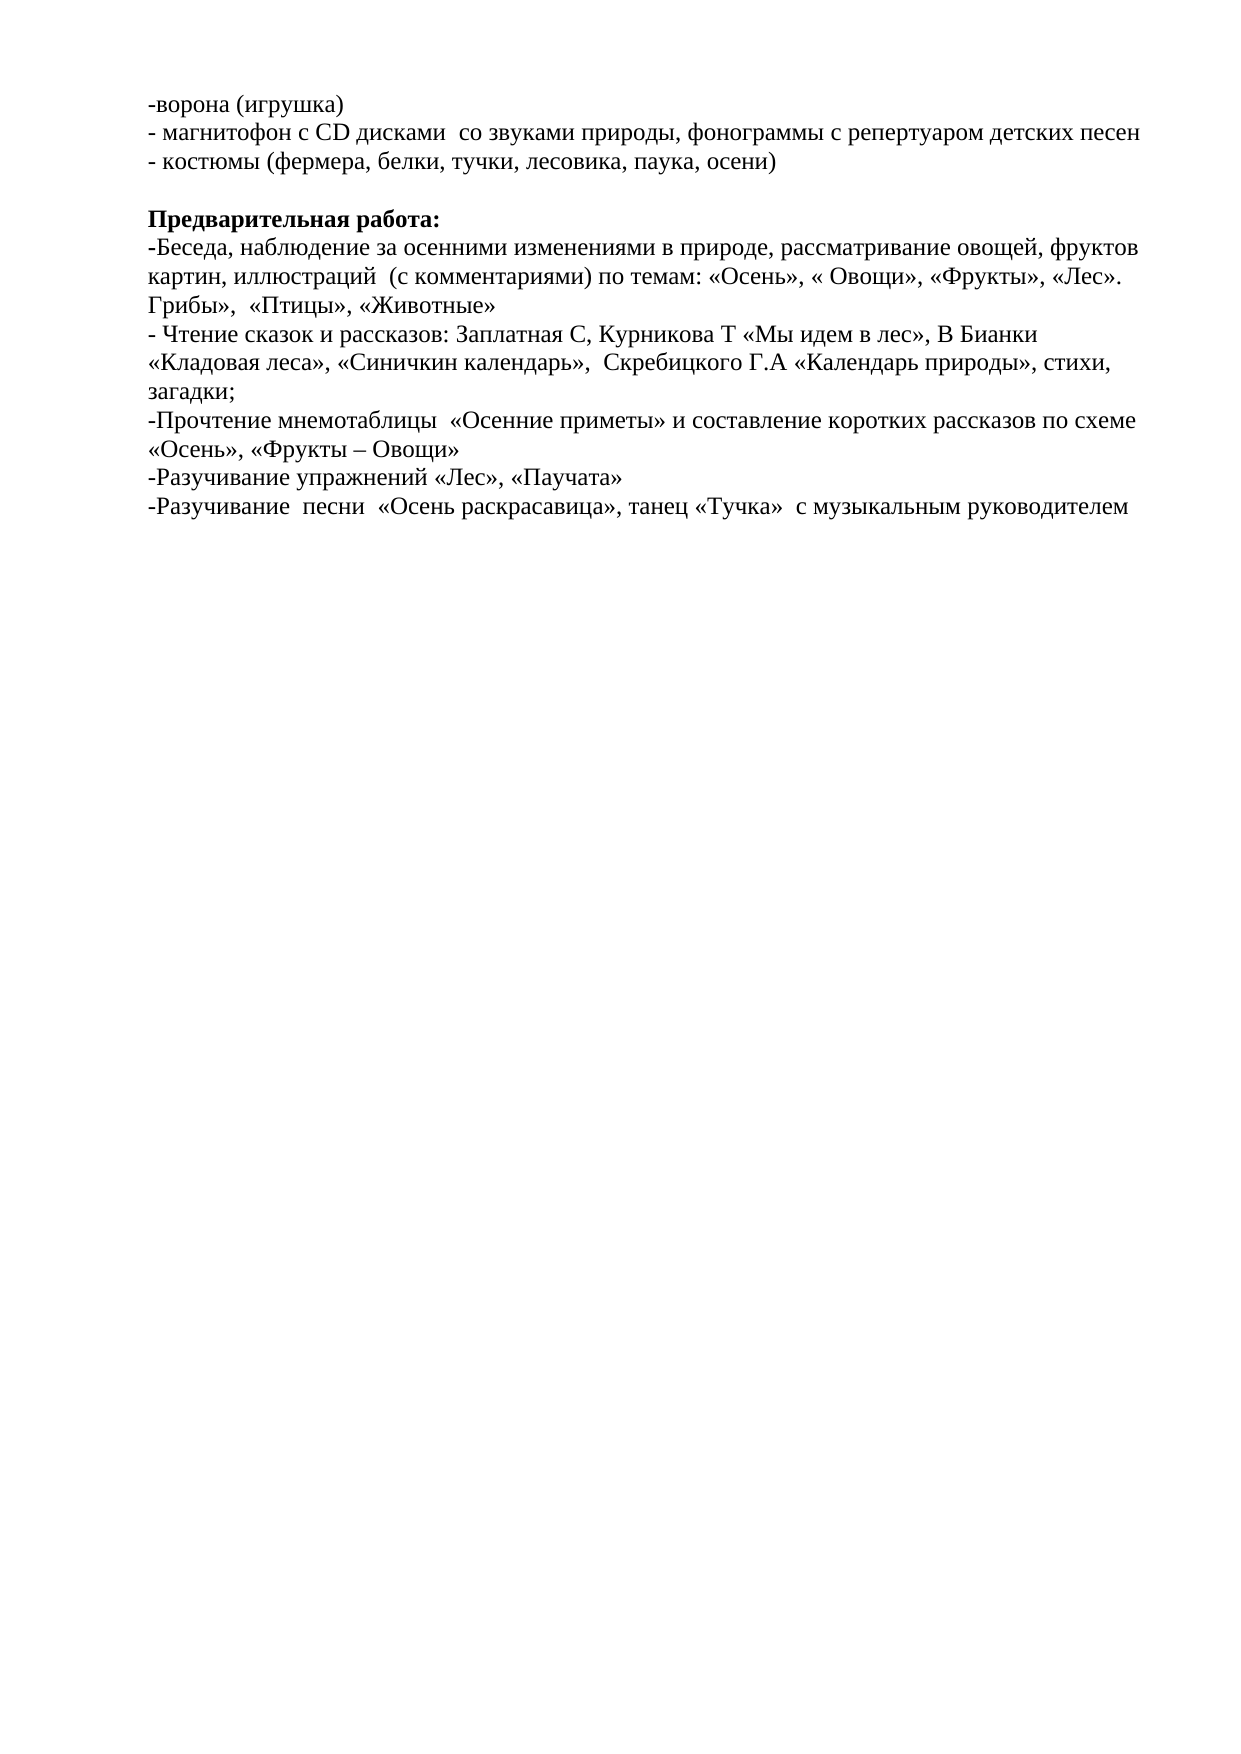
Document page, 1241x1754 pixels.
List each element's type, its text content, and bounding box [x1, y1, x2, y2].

text - костюмы (фермера, белки, тучки, лесовика, паука, осени) [148, 146, 1152, 175]
text - магнитофон с СD дисками cо звуками природы, фонограммы с репертуаром детских песен [148, 117, 1152, 146]
text -ворона (игрушка) [148, 89, 1152, 117]
text -Разучивание песни «Осень раскрасавица», танец «Тучка» с музыкальным руководителем [148, 491, 1152, 520]
text -Беседа, наблюдение за осенними изменениями в природе, рассматривание овощей, фруктов картин, иллюстраций (с комментариями) по темам: «Осень», « Овощи», «Фрукты», «Лес». Грибы», «Птицы», «Животные» [148, 232, 1152, 319]
text - Чтение сказок и рассказов: Заплатная С, Курникова Т «Мы идем в лес», В Бианки «Кладовая леса», «Синичкин календарь», Скребицкого Г.А «Календарь природы», стихи, загадки; [148, 319, 1152, 405]
text -Прочтение мнемотаблицы «Осенние приметы» и составление коротких рассказов по схеме «Осень», «Фрукты – Овощи» [148, 405, 1152, 462]
text Предварительная работа: [148, 204, 1152, 232]
text -Разучивание упражнений «Лес», «Паучата» [148, 462, 1152, 491]
